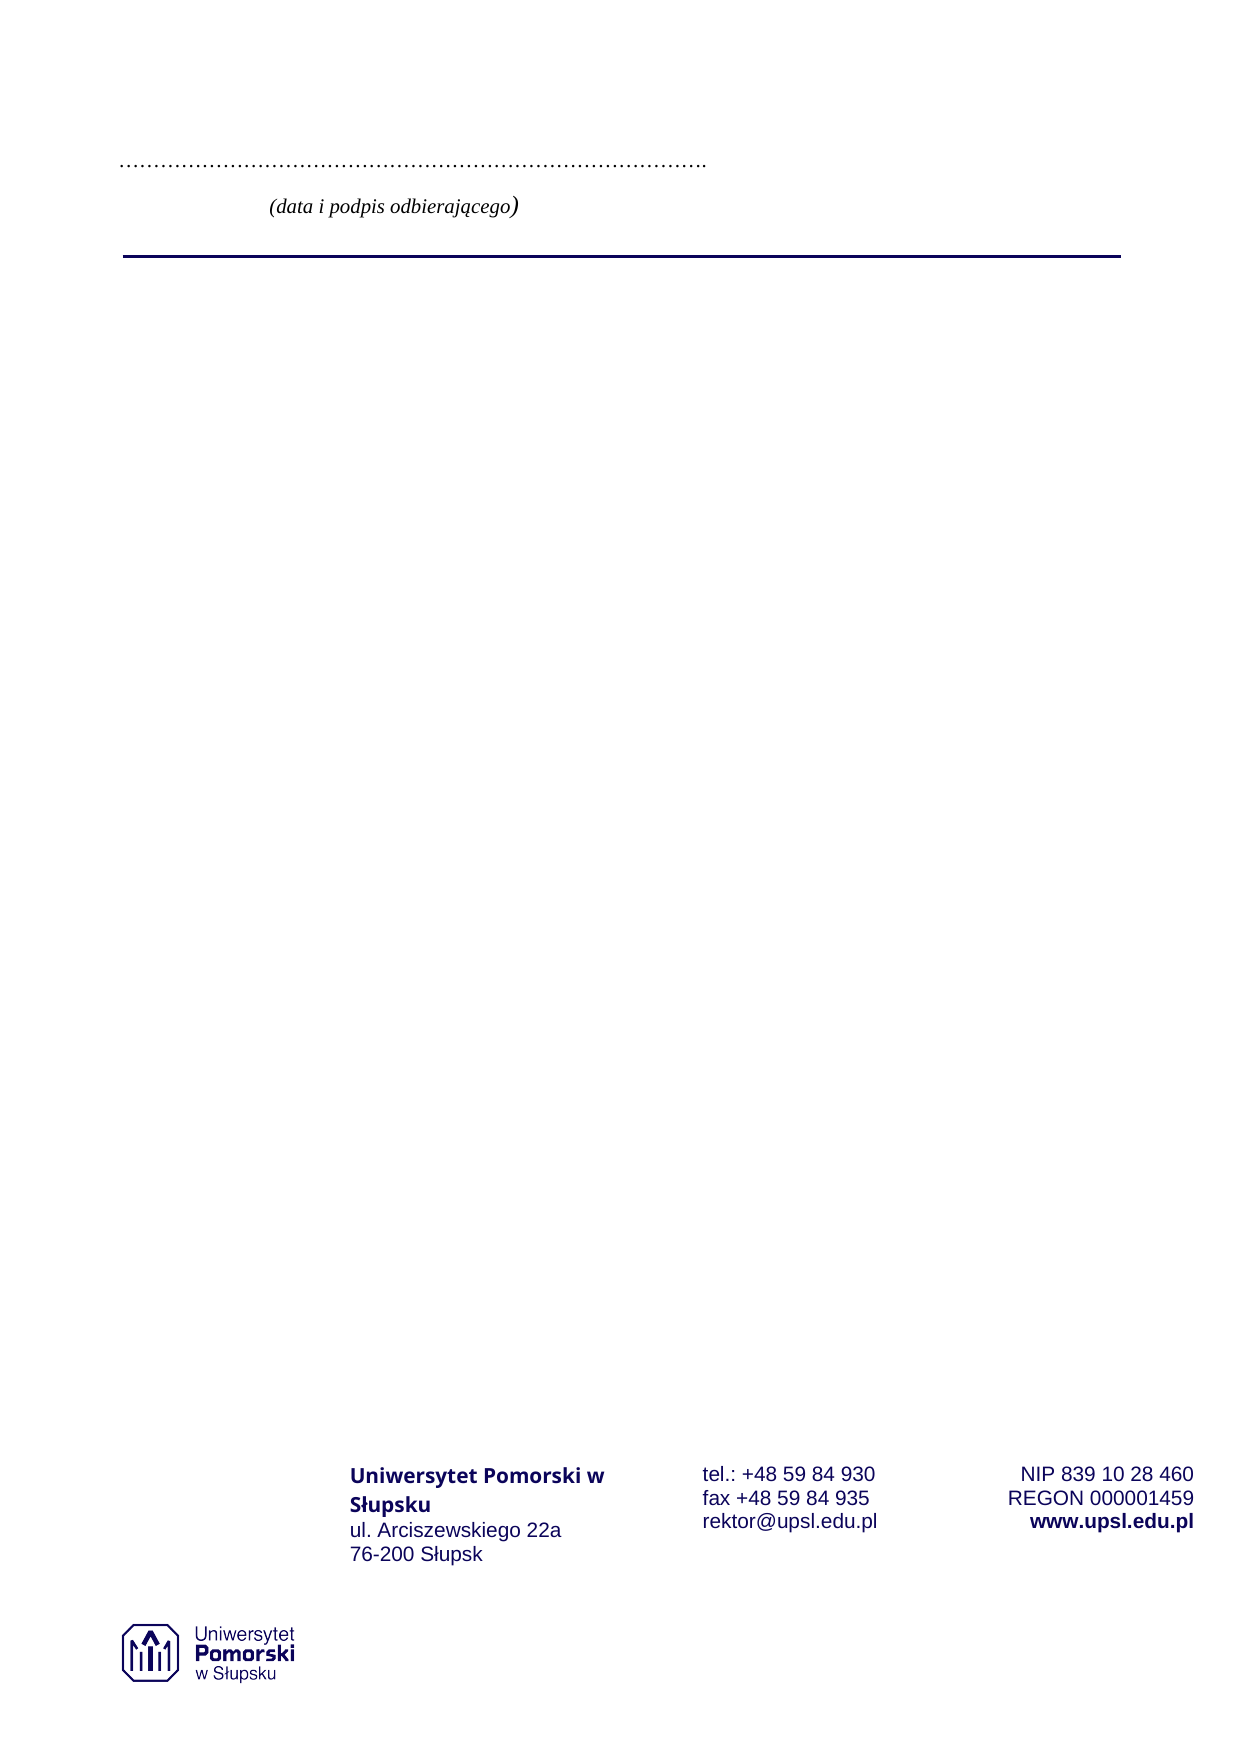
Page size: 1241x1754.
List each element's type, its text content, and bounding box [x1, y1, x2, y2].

picture [111, 1616, 305, 1691]
text (data i podpis odbierającego) [118, 190, 1122, 219]
text …………………………………………………………………………. [118, 148, 1122, 172]
